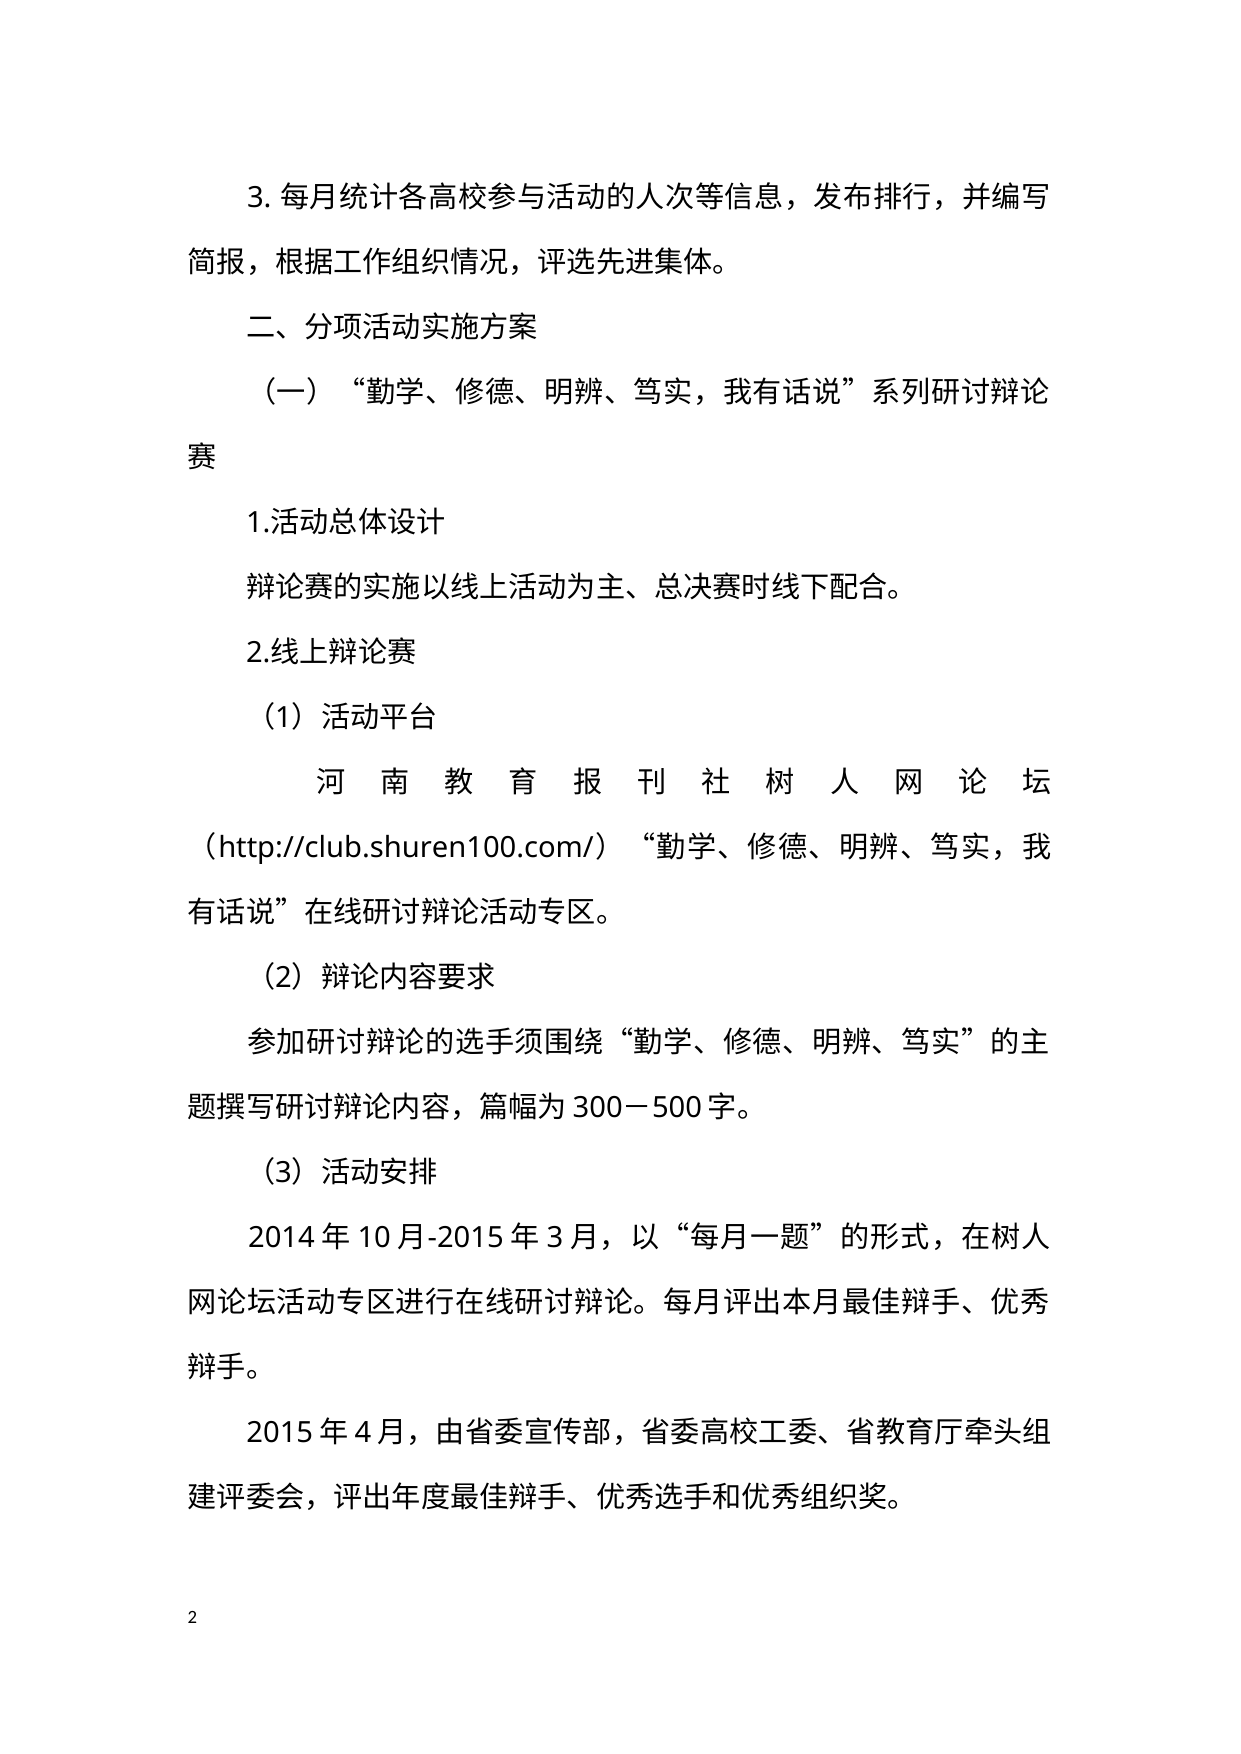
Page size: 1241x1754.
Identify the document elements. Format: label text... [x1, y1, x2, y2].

text 河南教育报刊社树人网论坛（http://club.shuren100.com/）“勤学、修德、明辨、笃实，我有话说”在线研讨辩论活动专区。 [187, 747, 1053, 942]
text 1.活动总体设计 [187, 487, 1053, 552]
text 二、分项活动实施方案 [187, 292, 1053, 357]
text 3. 每月统计各高校参与活动的人次等信息，发布排行，并编写简报，根据工作组织情况，评选先进集体。 [187, 162, 1053, 292]
text （一）“勤学、修德、明辨、笃实，我有话说”系列研讨辩论赛 [187, 357, 1053, 487]
text 辩论赛的实施以线上活动为主、总决赛时线下配合。 [187, 552, 1053, 617]
text 2015年4月，由省委宣传部，省委高校工委、省教育厅牵头组建评委会，评出年度最佳辩手、优秀选手和优秀组织奖。 [187, 1397, 1053, 1527]
text 2014年10月-2015年3月，以“每月一题”的形式，在树人网论坛活动专区进行在线研讨辩论。每月评出本月最佳辩手、优秀辩手。 [187, 1202, 1053, 1397]
text 参加研讨辩论的选手须围绕“勤学、修德、明辨、笃实”的主题撰写研讨辩论内容，篇幅为300－500字。 [187, 1007, 1053, 1137]
text （3）活动安排 [187, 1137, 1053, 1202]
text （1）活动平台 [187, 682, 1053, 747]
text （2）辩论内容要求 [187, 942, 1053, 1007]
text 2.线上辩论赛 [187, 617, 1053, 682]
